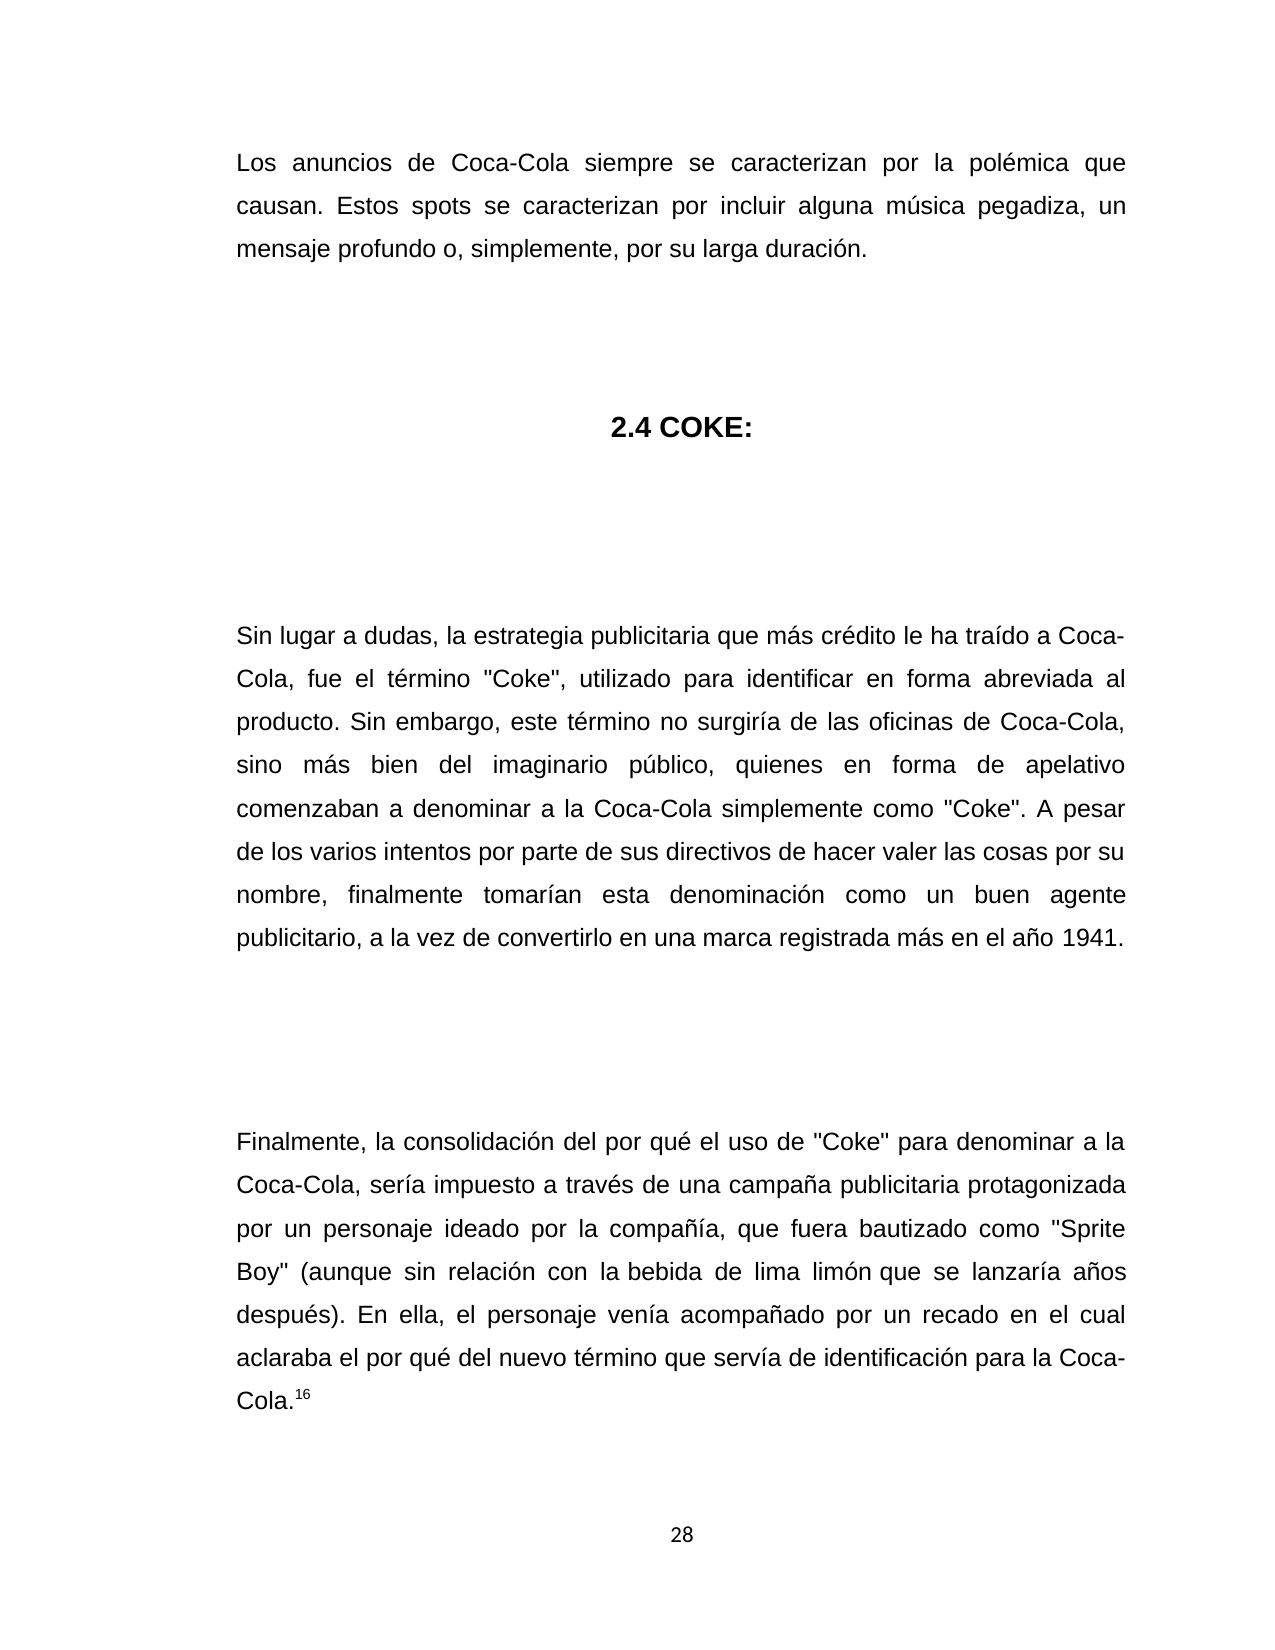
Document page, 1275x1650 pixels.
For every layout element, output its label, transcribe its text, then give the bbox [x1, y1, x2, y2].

text Finalmente, la consolidación del por qué el uso de "Coke" para denominar a la Coca-Cola, sería impuesto a través de una campaña publicitaria protagonizada por un personaje ideado por la compañía, que fuera bautizado como "Sprite Boy" (aunque sin relación con la bebida de lima limón que se lanzaría años después). En ella, el personaje venía acompañado por un recado en el cual aclaraba el por qué del nuevo término que servía de identificación para la Coca-Cola.16​ [236, 1127, 1127, 1415]
text Los anuncios de Coca-Cola siempre se caracterizan por la polémica que causan. Estos spots se caracterizan por incluir alguna música pegadiza, un mensaje profundo o, simplemente, por su larga duración. [236, 148, 1127, 263]
text Sin lugar a dudas, la estrategia publicitaria que más crédito le ha traído a Coca-Cola, fue el término "Coke", utilizado para identificar en forma abreviada al producto. Sin embargo, este término no surgiría de las oficinas de Coca-Cola, sino más bien del imaginario público, quienes en forma de apelativo comenzaban a denominar a la Coca-Cola simplemente como "Coke". A pesar de los varios intentos por parte de sus directivos de hacer valer las cosas por su nombre, finalmente tomarían esta denominación como un buen agente publicitario, a la vez de convertirlo en una marca registrada más en el año 1941. [236, 621, 1127, 952]
subtitle 2.4 COKE: [236, 409, 1127, 443]
